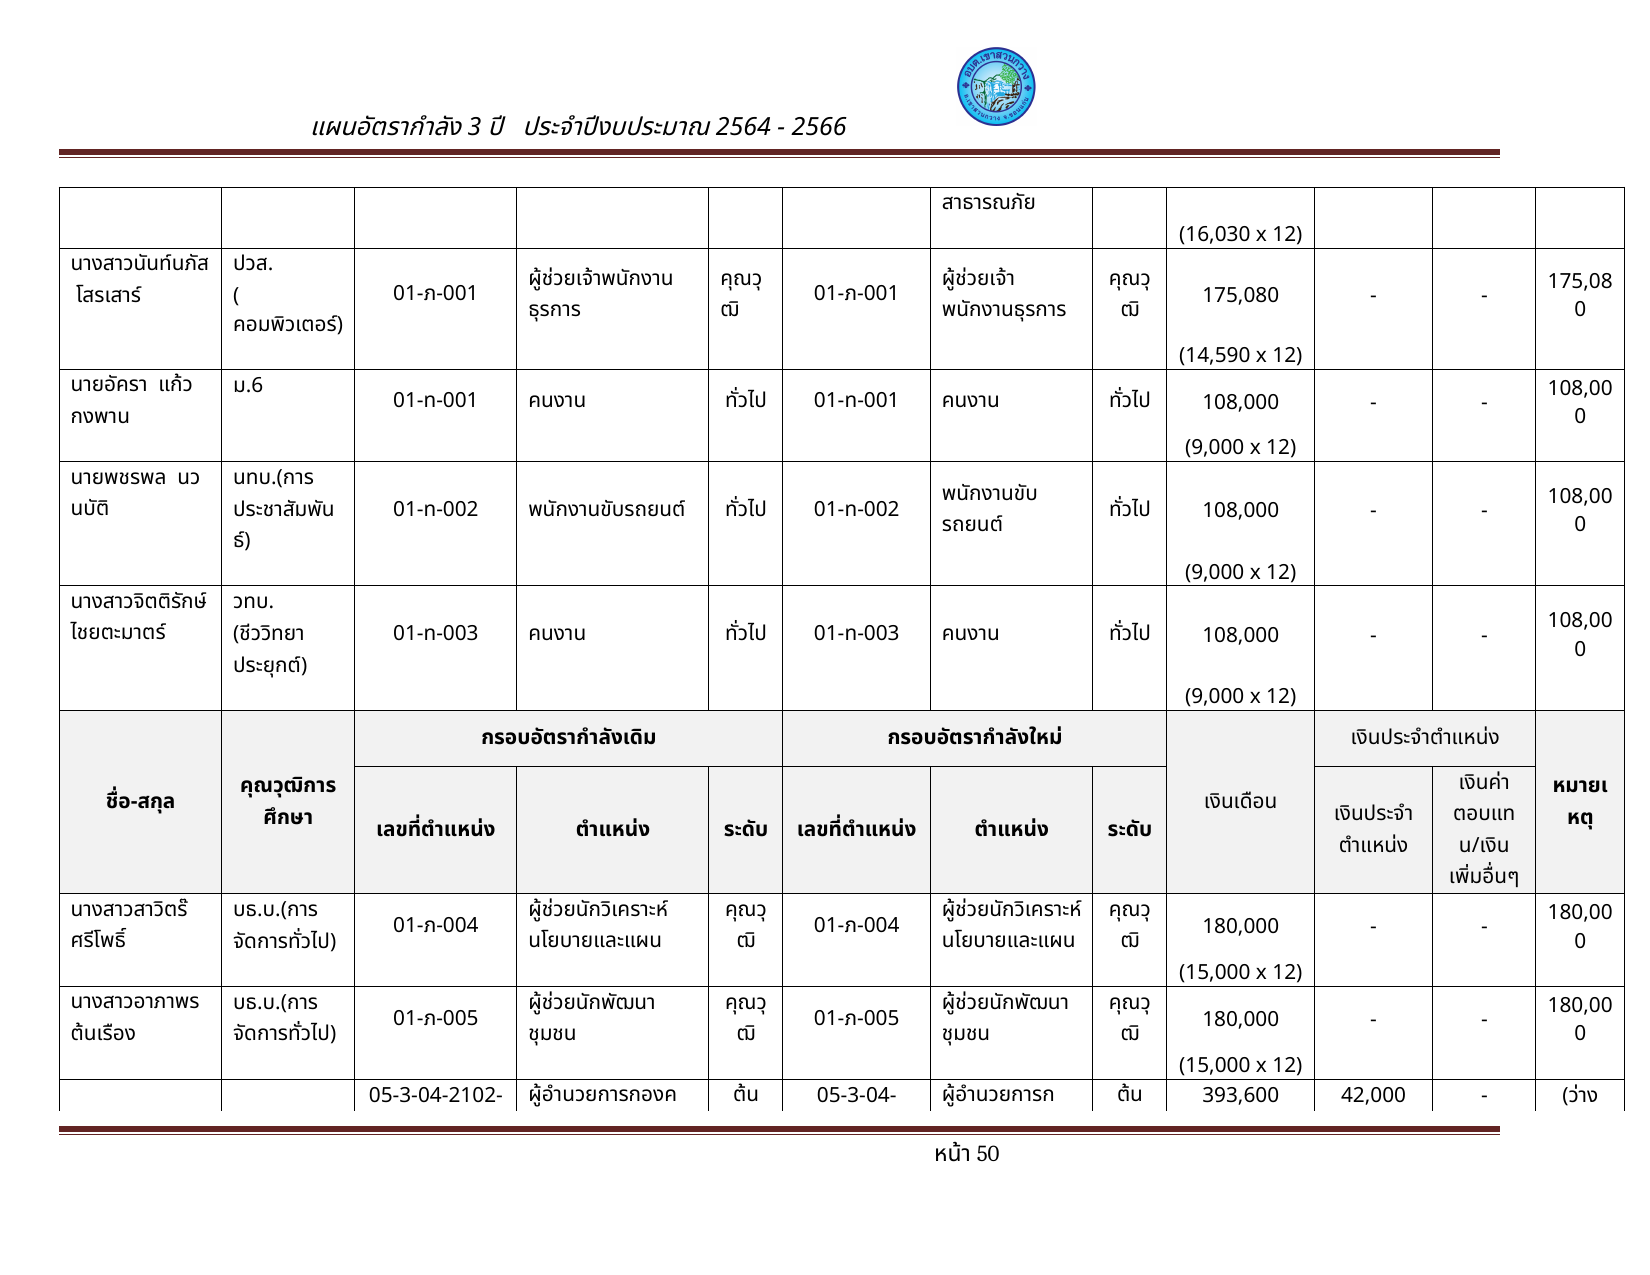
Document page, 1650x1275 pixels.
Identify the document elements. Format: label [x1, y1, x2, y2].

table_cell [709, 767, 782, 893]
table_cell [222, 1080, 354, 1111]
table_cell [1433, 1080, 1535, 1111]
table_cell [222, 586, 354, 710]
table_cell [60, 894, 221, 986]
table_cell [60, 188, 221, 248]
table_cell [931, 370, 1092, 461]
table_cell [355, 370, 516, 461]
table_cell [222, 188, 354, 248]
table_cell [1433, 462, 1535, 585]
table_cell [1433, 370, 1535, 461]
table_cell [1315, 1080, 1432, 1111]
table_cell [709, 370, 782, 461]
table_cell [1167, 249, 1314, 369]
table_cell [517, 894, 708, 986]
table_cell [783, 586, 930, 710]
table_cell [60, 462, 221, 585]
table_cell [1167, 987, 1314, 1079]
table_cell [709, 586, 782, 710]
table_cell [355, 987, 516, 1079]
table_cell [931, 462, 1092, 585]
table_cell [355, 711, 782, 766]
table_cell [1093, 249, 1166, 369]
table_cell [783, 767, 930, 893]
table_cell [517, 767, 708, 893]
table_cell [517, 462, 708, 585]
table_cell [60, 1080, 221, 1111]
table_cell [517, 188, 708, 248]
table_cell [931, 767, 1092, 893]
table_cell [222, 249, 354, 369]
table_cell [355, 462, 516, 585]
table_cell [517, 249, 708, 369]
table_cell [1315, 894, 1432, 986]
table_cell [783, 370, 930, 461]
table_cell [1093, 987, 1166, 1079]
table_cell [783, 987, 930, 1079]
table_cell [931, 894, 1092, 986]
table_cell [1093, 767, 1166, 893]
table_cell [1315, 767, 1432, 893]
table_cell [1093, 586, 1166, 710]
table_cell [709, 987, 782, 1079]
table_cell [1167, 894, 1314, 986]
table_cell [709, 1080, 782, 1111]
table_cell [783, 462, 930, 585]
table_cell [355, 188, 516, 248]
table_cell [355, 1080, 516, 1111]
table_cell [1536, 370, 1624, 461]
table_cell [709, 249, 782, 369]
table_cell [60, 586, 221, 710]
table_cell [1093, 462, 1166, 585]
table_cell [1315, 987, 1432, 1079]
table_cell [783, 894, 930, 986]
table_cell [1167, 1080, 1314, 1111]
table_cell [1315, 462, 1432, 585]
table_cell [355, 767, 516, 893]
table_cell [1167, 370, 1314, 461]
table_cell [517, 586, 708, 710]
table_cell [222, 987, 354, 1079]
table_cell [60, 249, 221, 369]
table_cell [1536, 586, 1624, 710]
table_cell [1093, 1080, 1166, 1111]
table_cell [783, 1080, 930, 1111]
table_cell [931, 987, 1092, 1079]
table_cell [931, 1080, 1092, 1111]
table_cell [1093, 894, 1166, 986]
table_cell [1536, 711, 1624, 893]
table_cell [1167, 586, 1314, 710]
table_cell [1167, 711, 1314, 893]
picture [956, 47, 1038, 126]
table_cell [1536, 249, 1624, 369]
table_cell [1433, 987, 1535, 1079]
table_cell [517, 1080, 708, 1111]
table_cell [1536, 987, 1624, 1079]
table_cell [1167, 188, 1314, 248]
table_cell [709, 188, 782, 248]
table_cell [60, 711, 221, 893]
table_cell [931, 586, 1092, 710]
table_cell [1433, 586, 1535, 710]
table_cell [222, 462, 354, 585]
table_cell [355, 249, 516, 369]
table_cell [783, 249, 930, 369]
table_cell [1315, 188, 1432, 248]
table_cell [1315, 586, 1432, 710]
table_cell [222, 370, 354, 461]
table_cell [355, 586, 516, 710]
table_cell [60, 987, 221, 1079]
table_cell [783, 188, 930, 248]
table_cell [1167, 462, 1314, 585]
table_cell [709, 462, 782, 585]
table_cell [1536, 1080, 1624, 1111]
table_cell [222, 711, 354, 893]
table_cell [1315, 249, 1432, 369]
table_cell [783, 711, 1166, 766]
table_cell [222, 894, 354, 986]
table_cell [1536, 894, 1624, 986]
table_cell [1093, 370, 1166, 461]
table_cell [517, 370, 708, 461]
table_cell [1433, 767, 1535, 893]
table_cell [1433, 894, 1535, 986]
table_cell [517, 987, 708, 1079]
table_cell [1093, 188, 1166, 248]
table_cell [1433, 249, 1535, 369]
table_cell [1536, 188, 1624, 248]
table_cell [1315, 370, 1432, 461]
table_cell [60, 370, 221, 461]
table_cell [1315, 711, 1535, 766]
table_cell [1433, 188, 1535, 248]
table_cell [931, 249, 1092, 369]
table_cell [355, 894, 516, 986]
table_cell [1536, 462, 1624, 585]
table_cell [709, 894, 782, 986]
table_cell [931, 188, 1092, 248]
